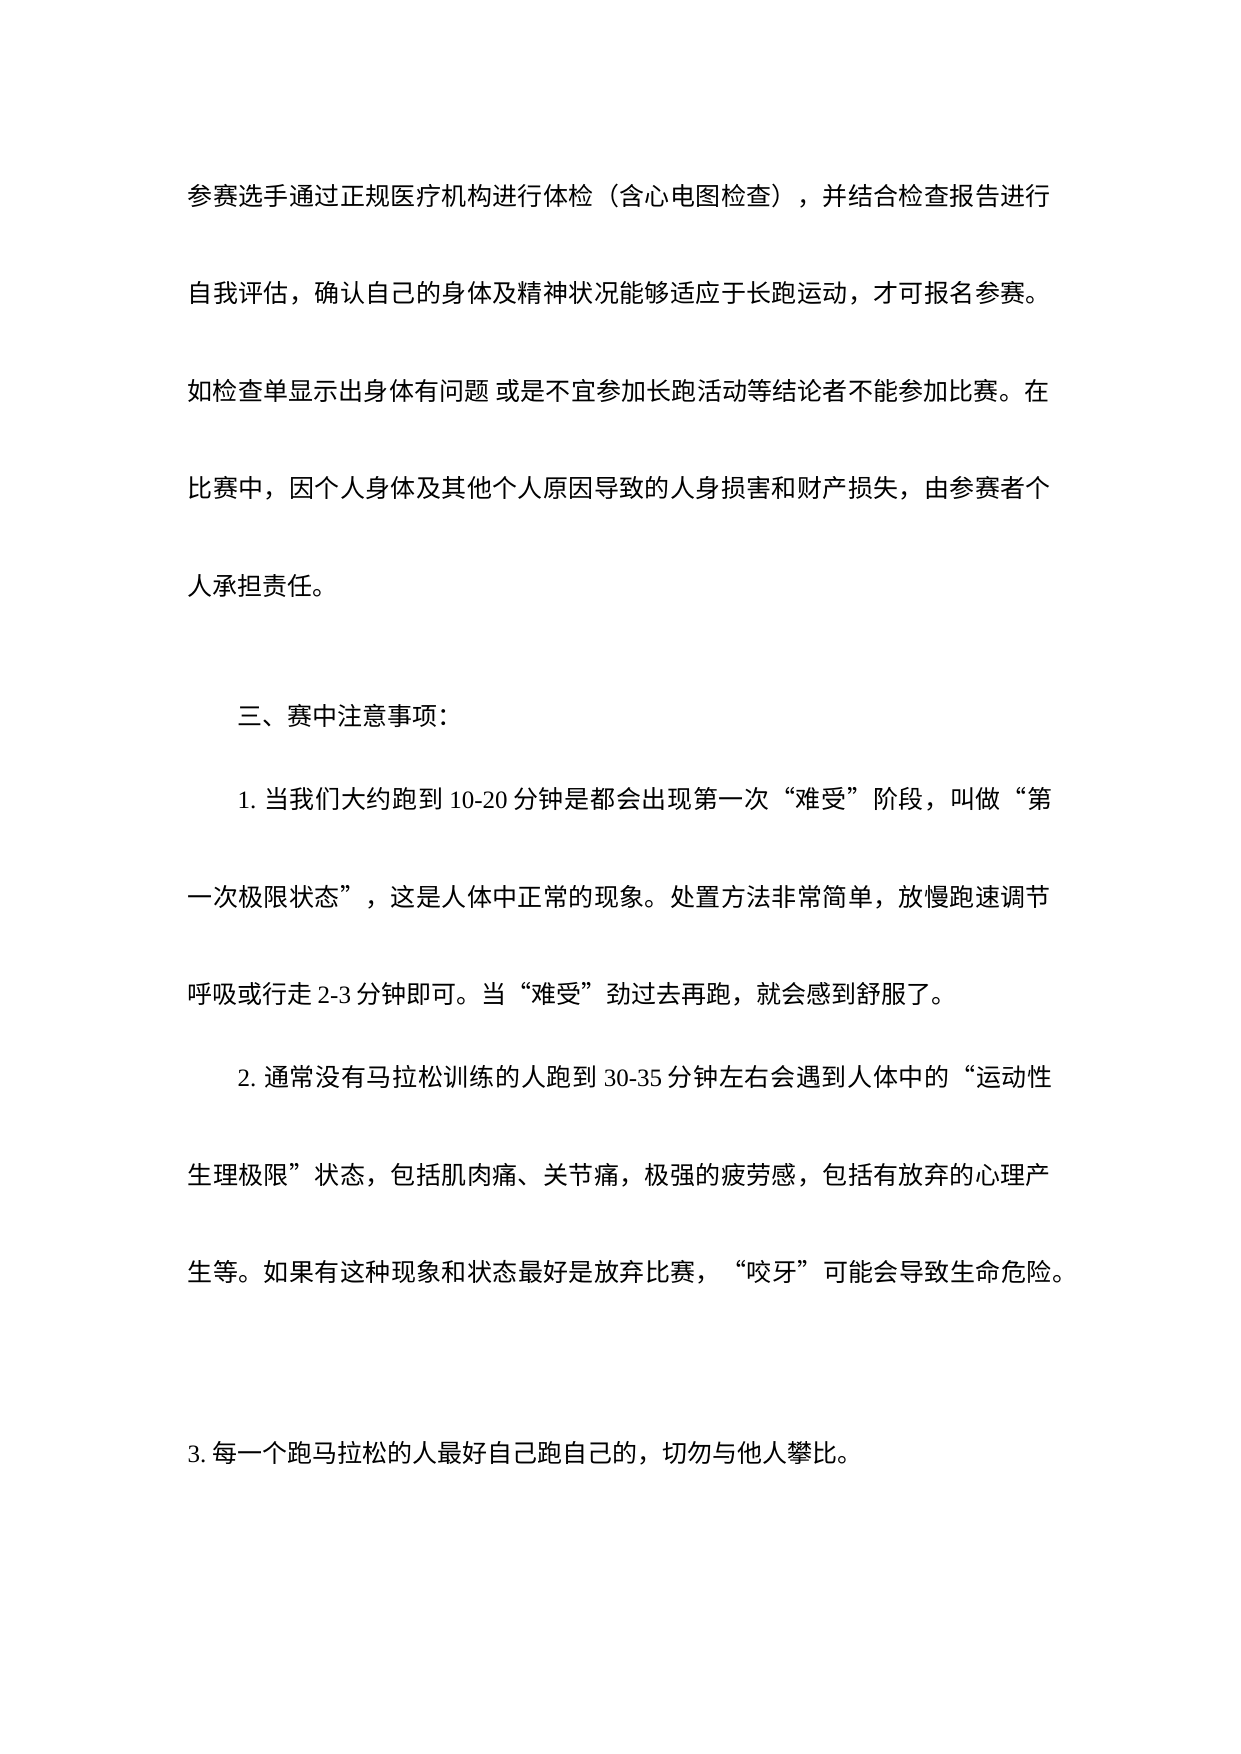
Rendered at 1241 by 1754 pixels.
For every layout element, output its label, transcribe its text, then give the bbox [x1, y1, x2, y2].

list 3. 每一个跑马拉松的人最好自己跑自己的，切勿与他人攀比。 [187, 1419, 1053, 1484]
list 三、赛中注意事项： [187, 682, 1053, 747]
list 1. 当我们大约跑到10-20分钟是都会出现第一次“难受”阶段，叫做“第一次极限状态”，这是人体中正常的现象。处置方法非常简单，放慢跑速调节呼吸或行走2-3分钟即可。当“难受”劲过去再跑，就会感到舒服了。 [187, 765, 1053, 1025]
list 2. 通常没有马拉松训练的人跑到30-35分钟左右会遇到人体中的“运动性生理极限”状态，包括肌肉痛、关节痛，极强的疲劳感，包括有放弃的心理产生等。如果有这种现象和状态最好是放弃比赛，“咬牙”可能会导致生命危险。 [187, 1043, 1053, 1401]
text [187, 162, 1053, 617]
